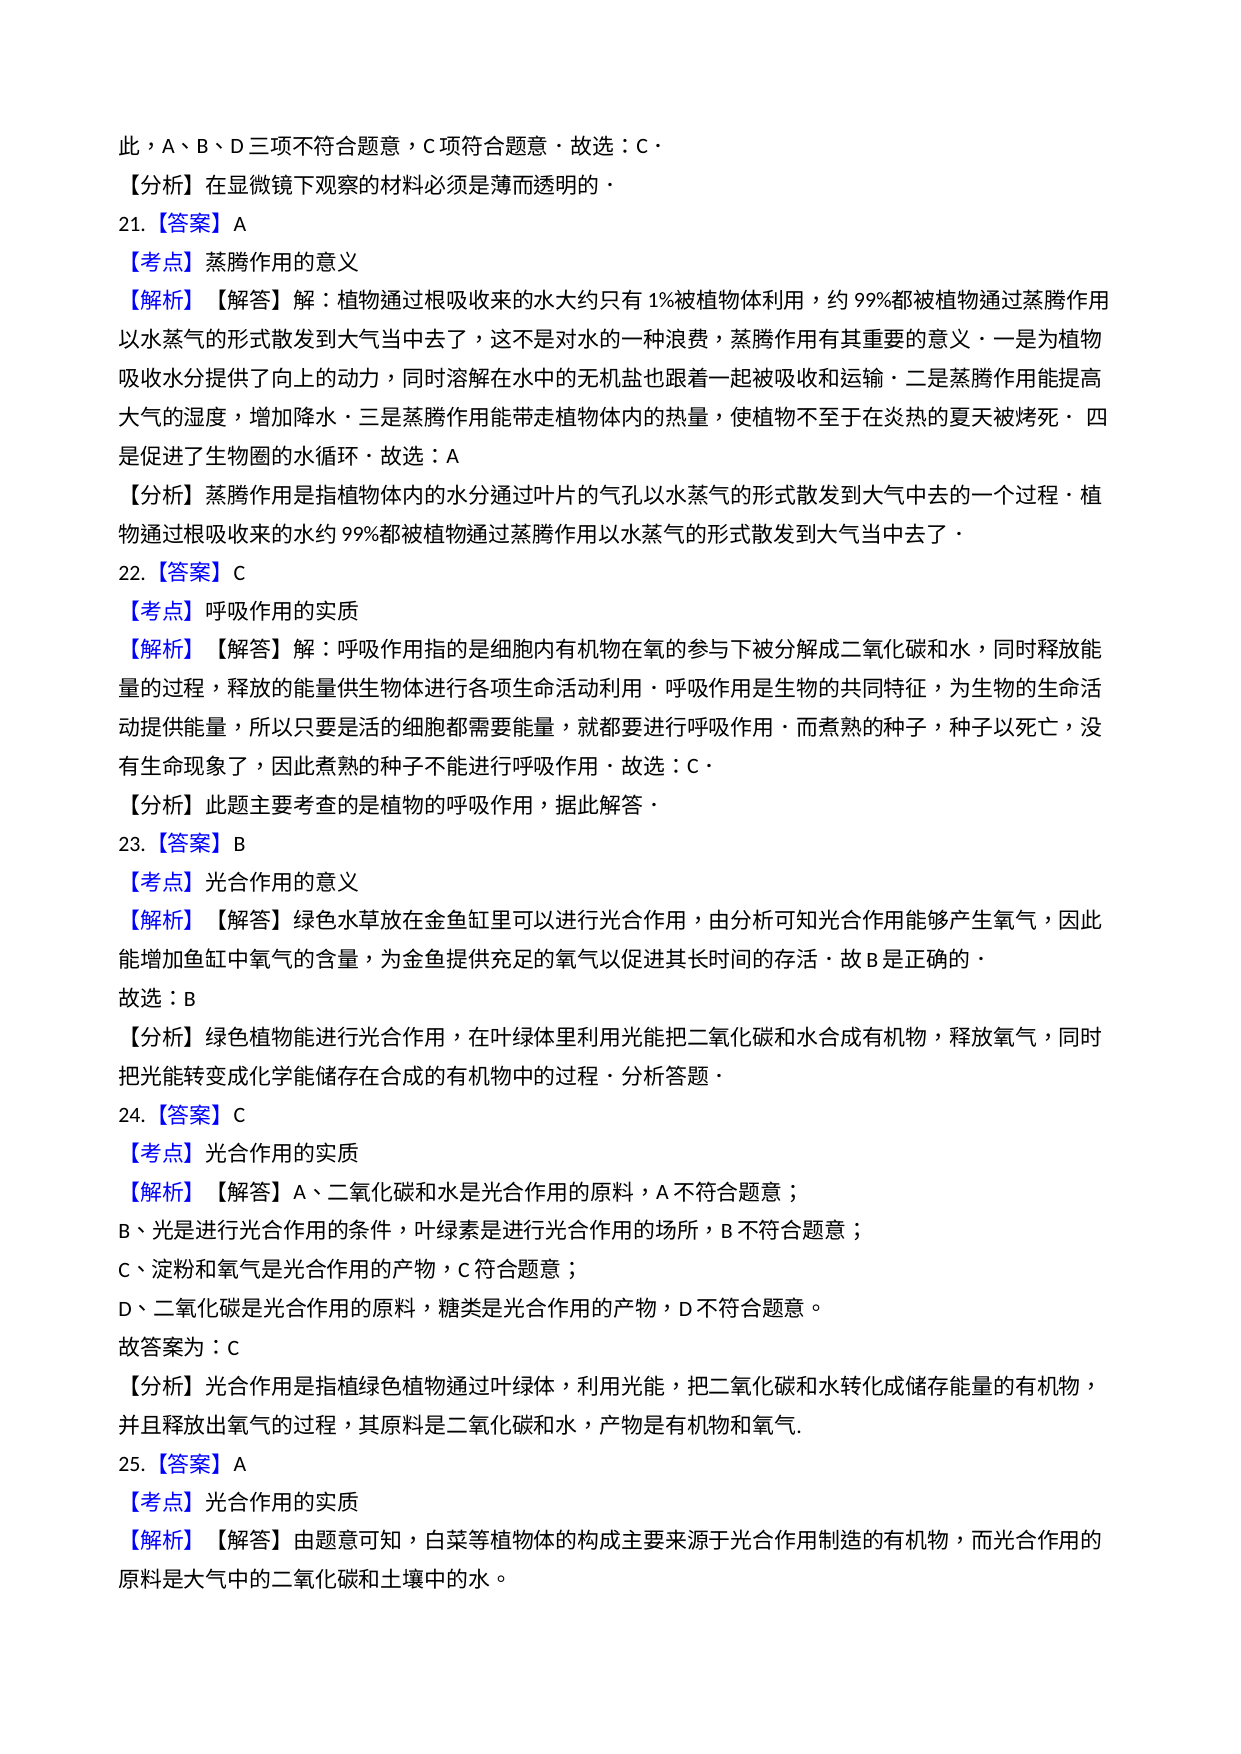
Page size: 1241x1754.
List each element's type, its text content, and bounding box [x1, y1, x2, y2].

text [118, 1524, 1122, 1596]
text 【解析】【解答】解：植物通过根吸收来的水大约只有1%被植物体利用，约99%都被植物通过蒸腾作用以水蒸气的形式散发到大气当中去了，这不是对水的一种浪费，蒸腾作用有其重要的意义．一是为植物吸收水分提供了向上的动力，同时溶解在水中的无机盐也跟着一起被吸收和运输．二是蒸腾作用能提高大气的湿度，增加降水．三是蒸腾作用能带走植物体内的热量，使植物不至于在炎热的夏天被烤死． 四是促进了生物圈的水循环．故选：A 【分析】蒸腾作用是指植物体内的水分通过叶片的气孔以水蒸气的形式散发到大气中去的一个过程．植物通过根吸收来的水约99%都被植物通过蒸腾作用以水蒸气的形式散发到大气当中去了． [118, 284, 1122, 550]
text 【考点】光合作用的意义 [118, 866, 1122, 898]
text 【考点】光合作用的实质 [118, 1486, 1122, 1518]
text 22.【答案】C [118, 556, 1122, 588]
text 【解析】【解答】绿色水草放在金鱼缸里可以进行光合作用，由分析可知光合作用能够产生氧气，因此能增加鱼缸中氧气的含量，为金鱼提供充足的氧气以促进其长时间的存活．故B是正确的． 故选：B 【分析】绿色植物能进行光合作用，在叶绿体里利用光能把二氧化碳和水合成有机物，释放氧气，同时把光能转变成化学能储存在合成的有机物中的过程．分析答题． [118, 904, 1122, 1092]
text 【考点】蒸腾作用的意义 [118, 245, 1122, 278]
text 【考点】光合作用的实质 [118, 1137, 1122, 1169]
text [118, 129, 1122, 201]
text 【考点】呼吸作用的实质 [118, 594, 1122, 627]
text 21.【答案】A [118, 207, 1122, 239]
text 25.【答案】A [118, 1447, 1122, 1480]
text 【解析】【解答】A、二氧化碳和水是光合作用的原料，A不符合题意； B、光是进行光合作用的条件，叶绿素是进行光合作用的场所，B不符合题意； C、淀粉和氧气是光合作用的产物，C符合题意； D、二氧化碳是光合作用的原料，糖类是光合作用的产物，D不符合题意。 故答案为：C 【分析】光合作用是指植绿色植物通过叶绿体，利用光能，把二氧化碳和水转化成储存能量的有机物，并且释放出氧气的过程，其原料是二氧化碳和水，产物是有机物和氧气. [118, 1175, 1122, 1441]
text 【解析】【解答】解：呼吸作用指的是细胞内有机物在氧的参与下被分解成二氧化碳和水，同时释放能量的过程，释放的能量供生物体进行各项生命活动利用．呼吸作用是生物的共同特征，为生物的生命活动提供能量，所以只要是活的细胞都需要能量，就都要进行呼吸作用．而煮熟的种子，种子以死亡，没有生命现象了，因此煮熟的种子不能进行呼吸作用．故选：C． 【分析】此题主要考查的是植物的呼吸作用，据此解答． [118, 633, 1122, 821]
text 24.【答案】C [118, 1098, 1122, 1131]
text 23.【答案】B [118, 827, 1122, 859]
